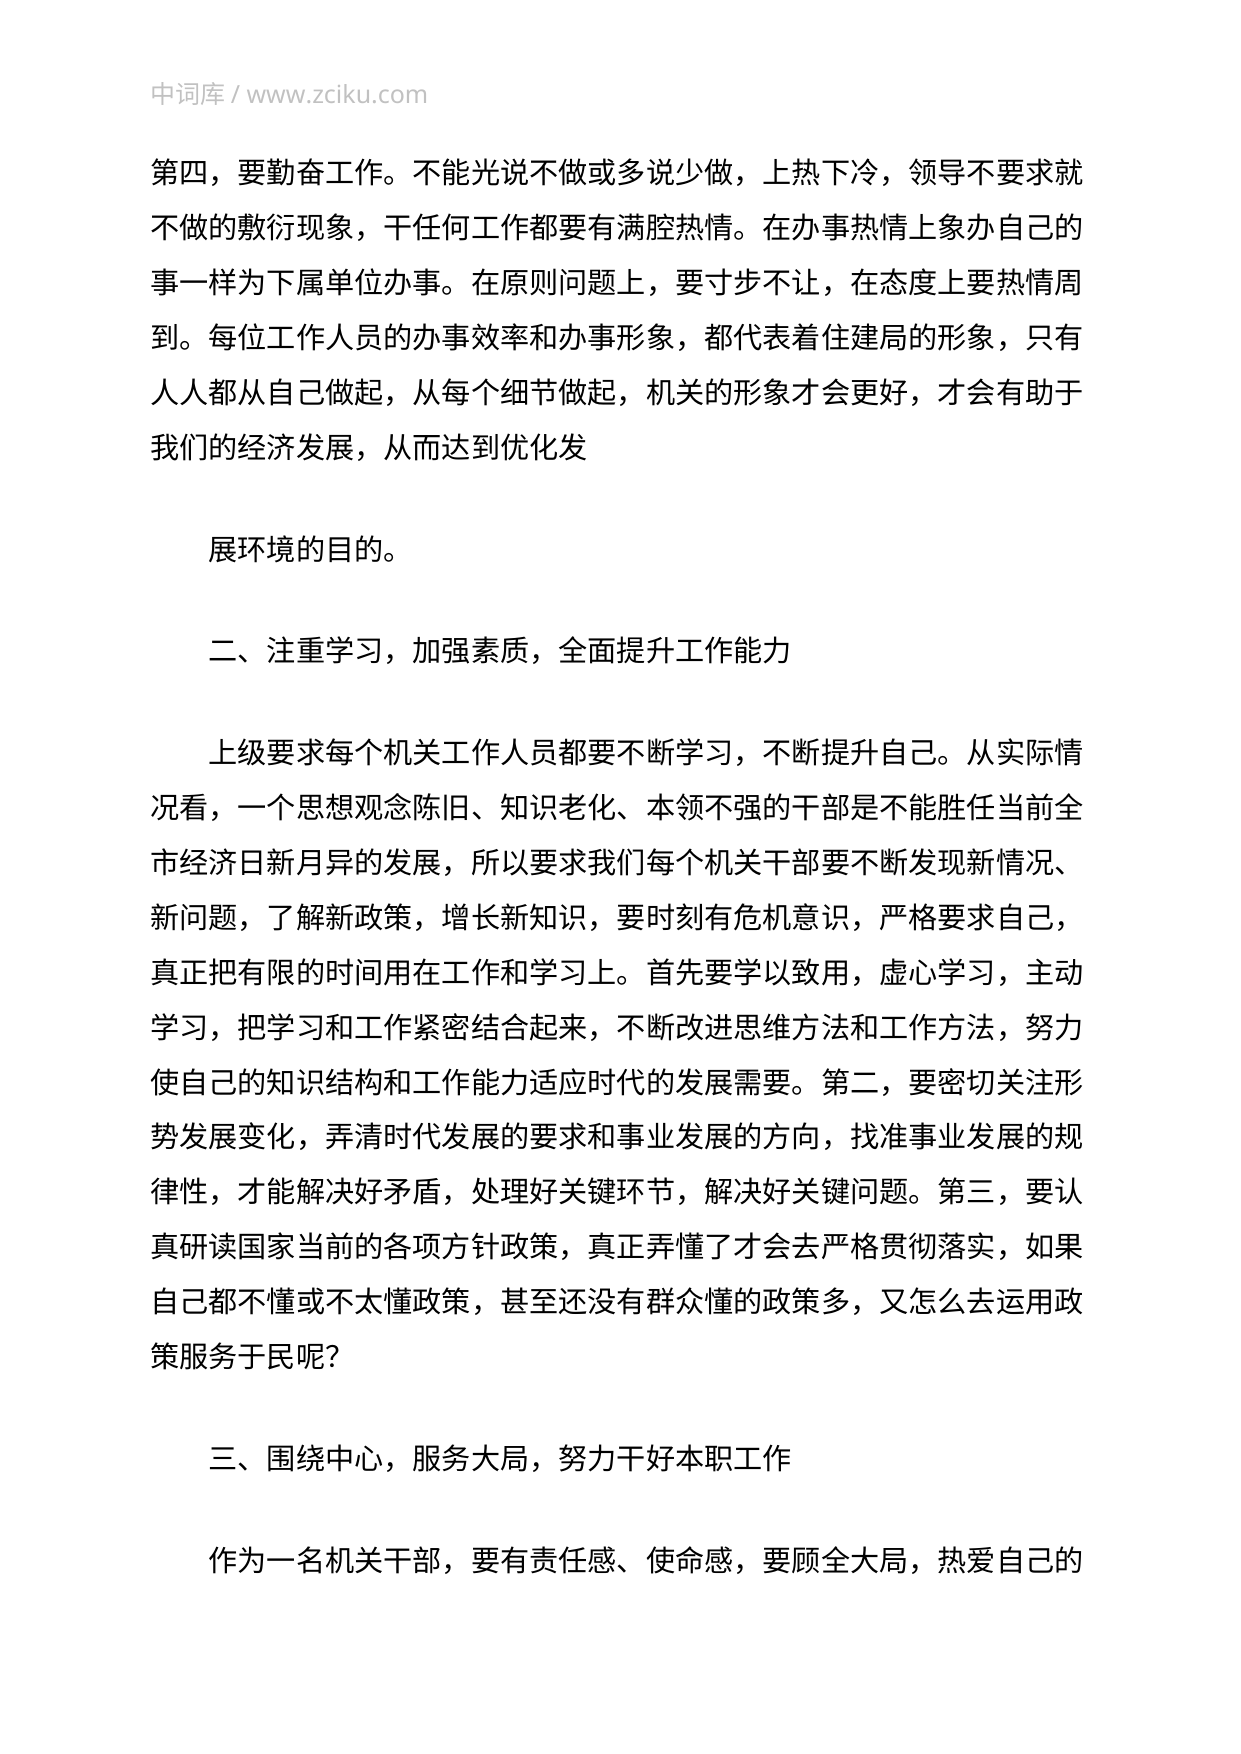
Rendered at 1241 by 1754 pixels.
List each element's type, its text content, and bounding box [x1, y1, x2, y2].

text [150, 1537, 1090, 1579]
text 上级要求每个机关工作人员都要不断学习，不断提升自己。从实际情况看，一个思想观念陈旧、知识老化、本领不强的干部是不能胜任当前全市经济日新月异的发展，所以要求我们每个机关干部要不断发现新情况、新问题，了解新政策，增长新知识，要时刻有危机意识，严格要求自己，真正把有限的时间用在工作和学习上。首先要学以致用，虚心学习，主动学习，把学习和工作紧密结合起来，不断改进思维方法和工作方法，努力使自己的知识结构和工作能力适应时代的发展需要。第二，要密切关注形势发展变化，弄清时代发展的要求和事业发展的方向，找准事业发展的规律性，才能解决好矛盾，处理好关键环节，解决好关键问题。第三，要认真研读国家当前的各项方针政策，真正弄懂了才会去严格贯彻落实，如果自己都不懂或不太懂政策，甚至还没有群众懂的政策多，又怎么去运用政策服务于民呢？ [150, 730, 1090, 1376]
text 展环境的目的。 [150, 526, 1090, 568]
text 三、围绕中心，服务大局，努力干好本职工作 [150, 1435, 1090, 1478]
text 二、注重学习，加强素质，全面提升工作能力 [150, 628, 1090, 670]
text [150, 150, 1090, 467]
